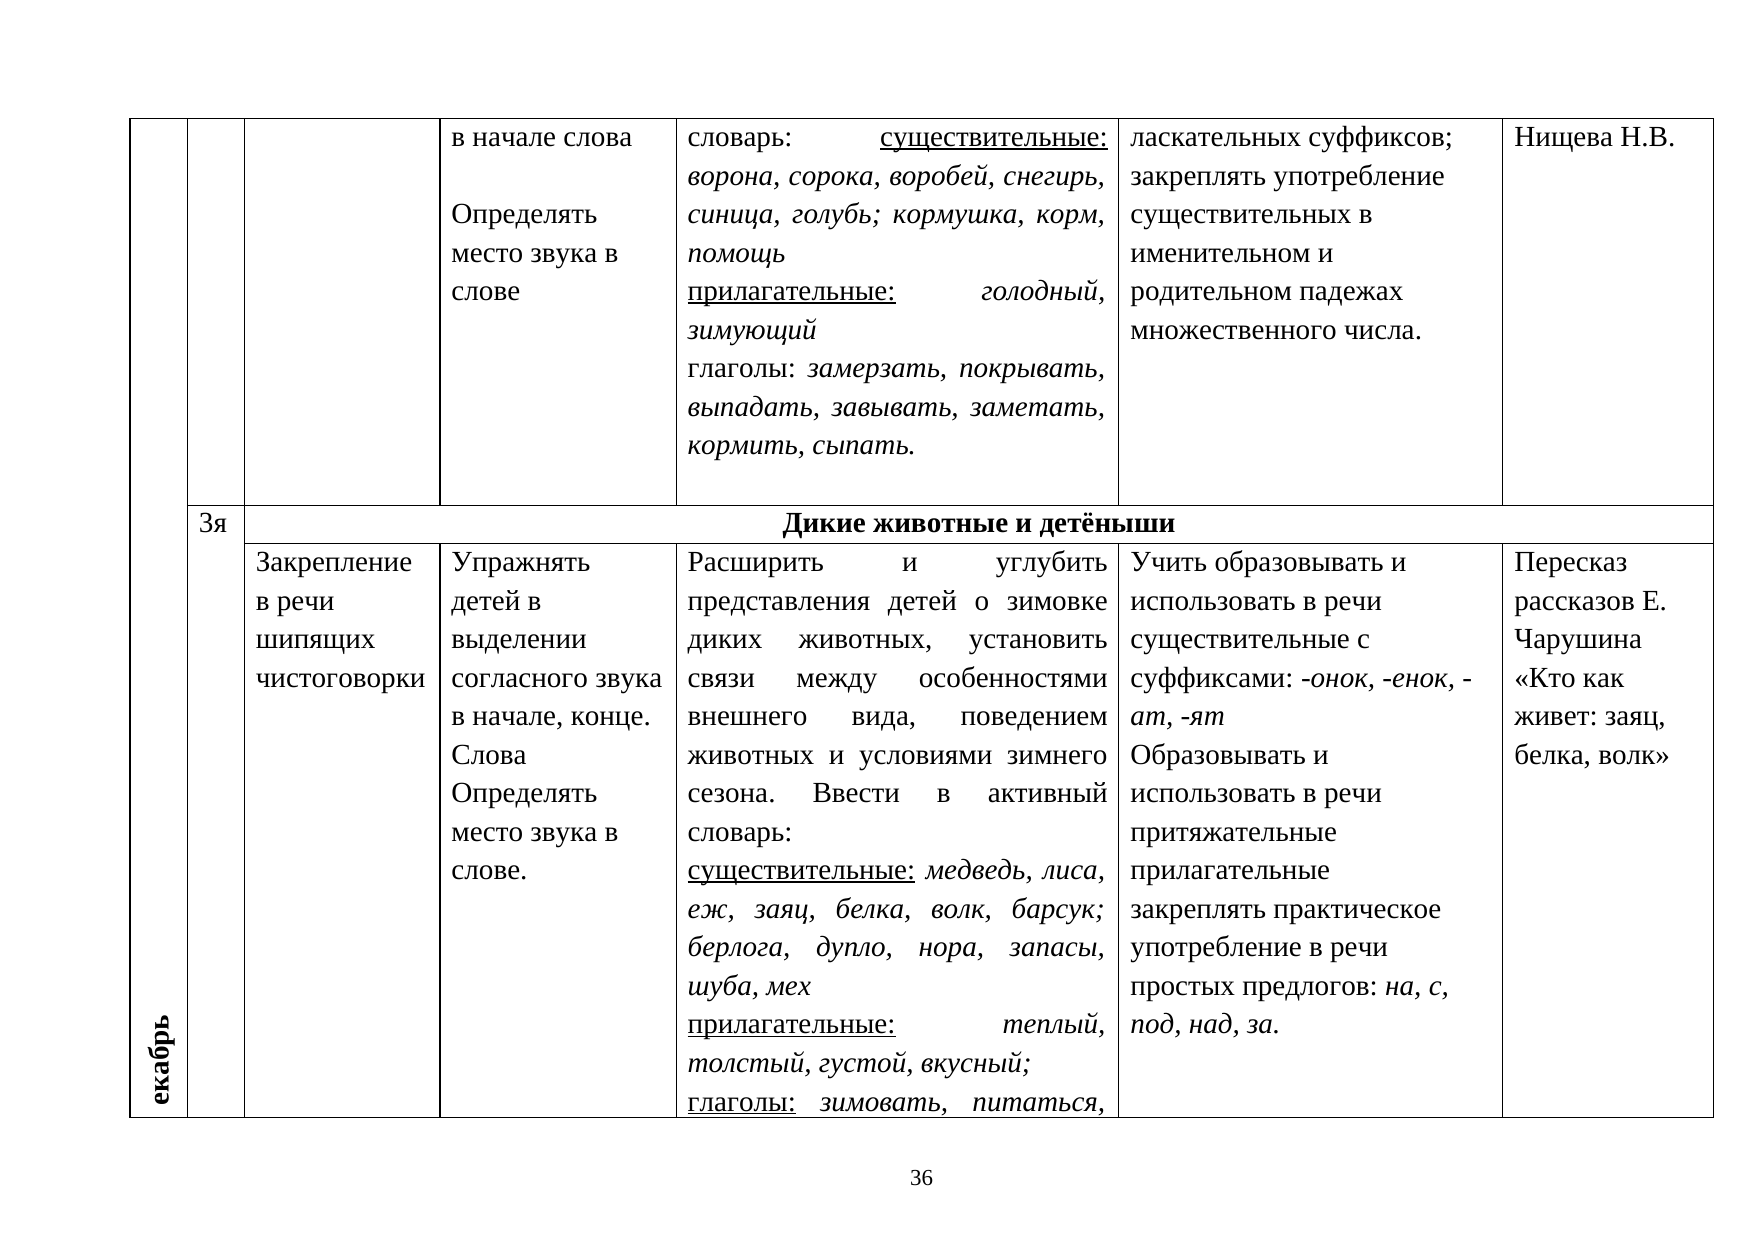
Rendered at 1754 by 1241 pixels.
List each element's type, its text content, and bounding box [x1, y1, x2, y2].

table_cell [1503, 119, 1713, 504]
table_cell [245, 544, 439, 1117]
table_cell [1119, 119, 1502, 504]
table_cell 3я [188, 506, 244, 1117]
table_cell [677, 544, 1118, 1117]
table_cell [1119, 544, 1502, 1117]
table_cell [245, 119, 439, 504]
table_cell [677, 119, 1118, 504]
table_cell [441, 119, 676, 504]
table_cell Дикие животные и детёныши [245, 506, 1713, 543]
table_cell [1503, 544, 1713, 1117]
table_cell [441, 544, 676, 1117]
